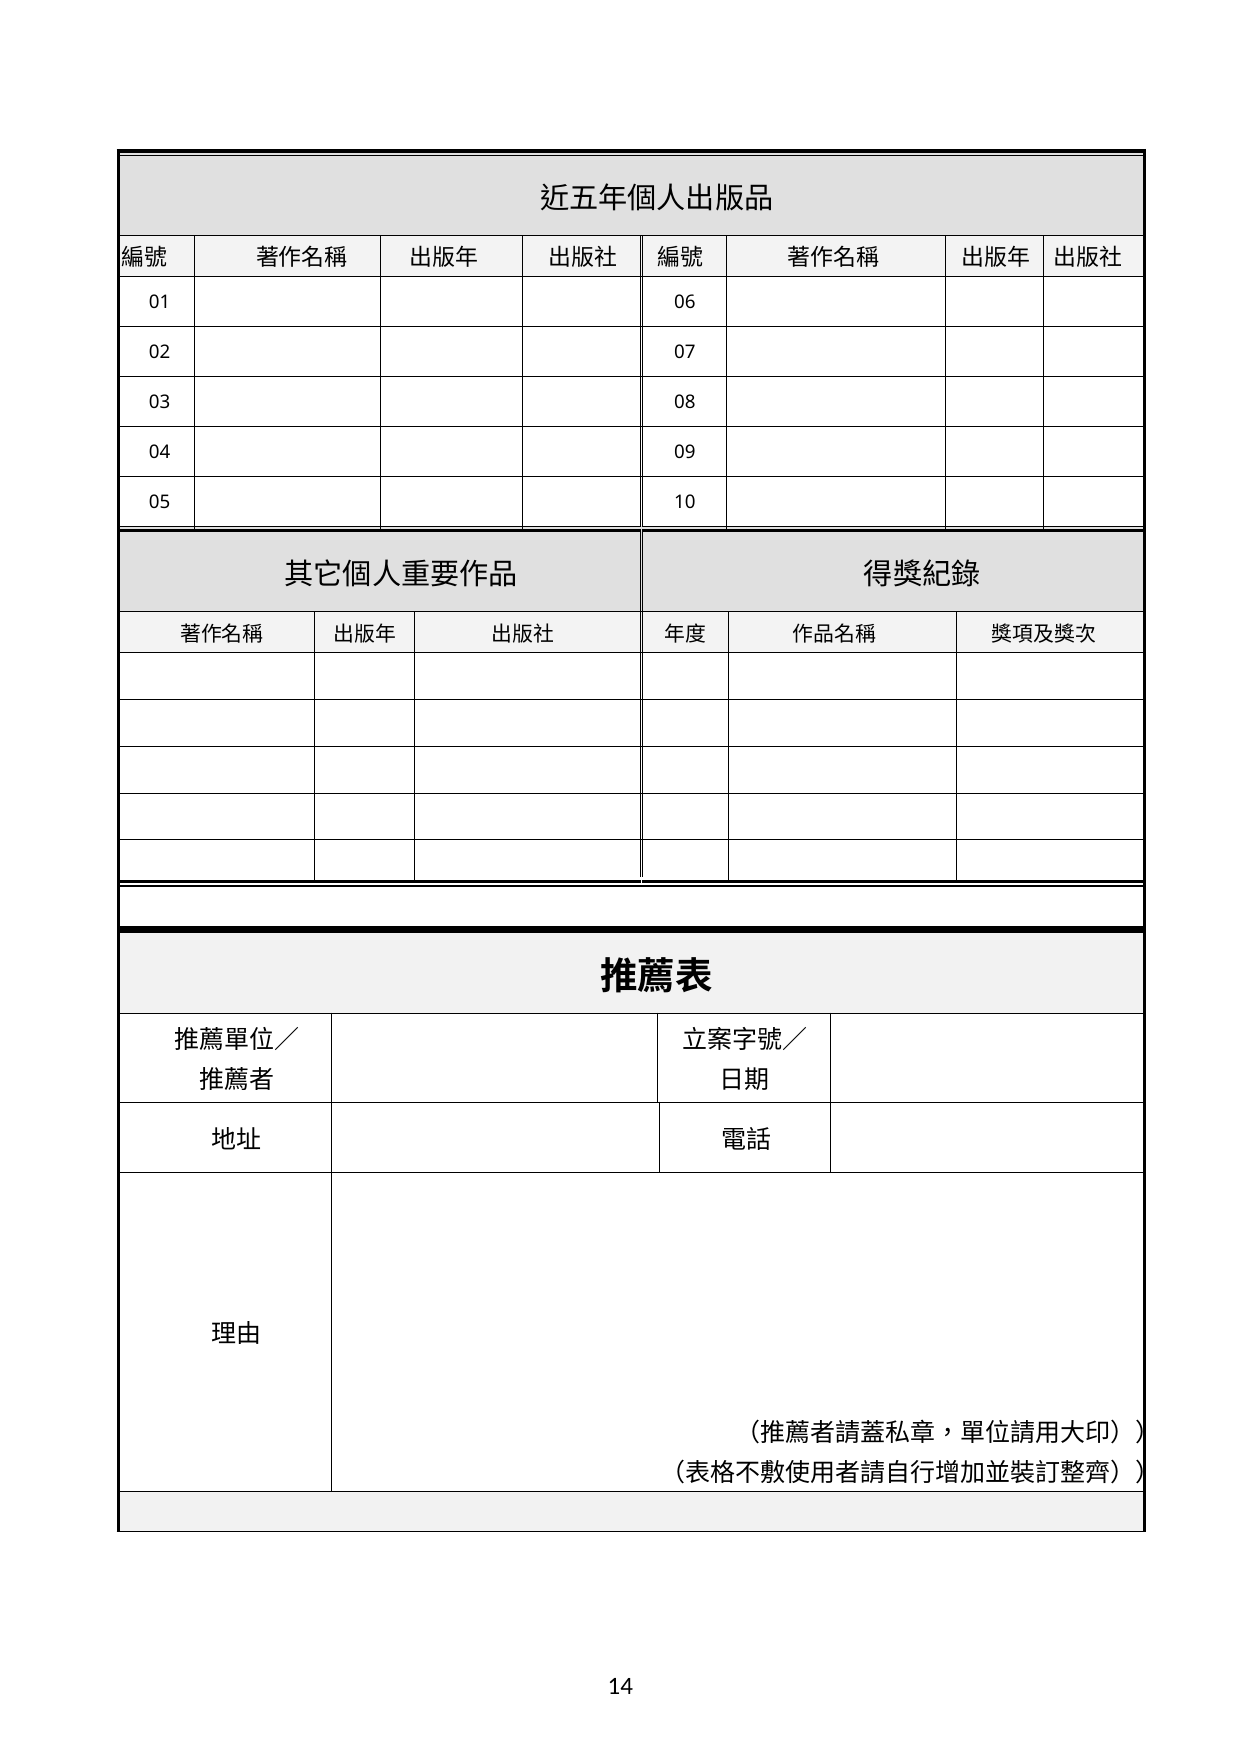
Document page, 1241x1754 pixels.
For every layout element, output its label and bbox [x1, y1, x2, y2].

table_cell [727, 477, 945, 526]
table_cell [729, 700, 956, 746]
table_cell [1044, 427, 1143, 476]
table_cell [946, 377, 1043, 426]
table_cell [957, 747, 1143, 793]
table_cell [1044, 327, 1143, 376]
table_cell [120, 700, 314, 746]
table_cell [957, 840, 1143, 880]
table_cell [727, 377, 945, 426]
table_cell [120, 794, 314, 839]
table_cell [1044, 377, 1143, 426]
table_cell [946, 277, 1043, 326]
table_cell [415, 653, 640, 699]
table_cell [727, 277, 945, 326]
table_cell [120, 747, 314, 793]
table_cell [1044, 477, 1143, 526]
table_cell [120, 840, 314, 880]
table_cell [643, 700, 728, 746]
table_cell [957, 700, 1143, 746]
table_cell [120, 887, 1143, 926]
table_cell [957, 653, 1143, 699]
table_cell [315, 840, 414, 880]
table_cell [946, 427, 1043, 476]
table_cell [957, 794, 1143, 839]
table_cell [643, 794, 728, 839]
table_cell [643, 653, 728, 699]
table_cell [729, 794, 956, 839]
table_cell [315, 794, 414, 839]
table_cell [1044, 277, 1143, 326]
table_cell [415, 747, 640, 793]
table_cell [315, 653, 414, 699]
table_cell [120, 653, 314, 699]
table_cell [315, 700, 414, 746]
table_cell [729, 653, 956, 699]
table_cell [727, 327, 945, 376]
table_cell [946, 327, 1043, 376]
table_cell [415, 700, 640, 746]
table_cell [643, 747, 728, 793]
table_cell [946, 477, 1043, 526]
table_cell [729, 840, 956, 880]
table_cell [120, 1492, 1143, 1531]
table_cell [727, 427, 945, 476]
table_cell [315, 747, 414, 793]
table_cell [415, 794, 640, 839]
table_cell [415, 840, 728, 880]
table_cell [729, 747, 956, 793]
